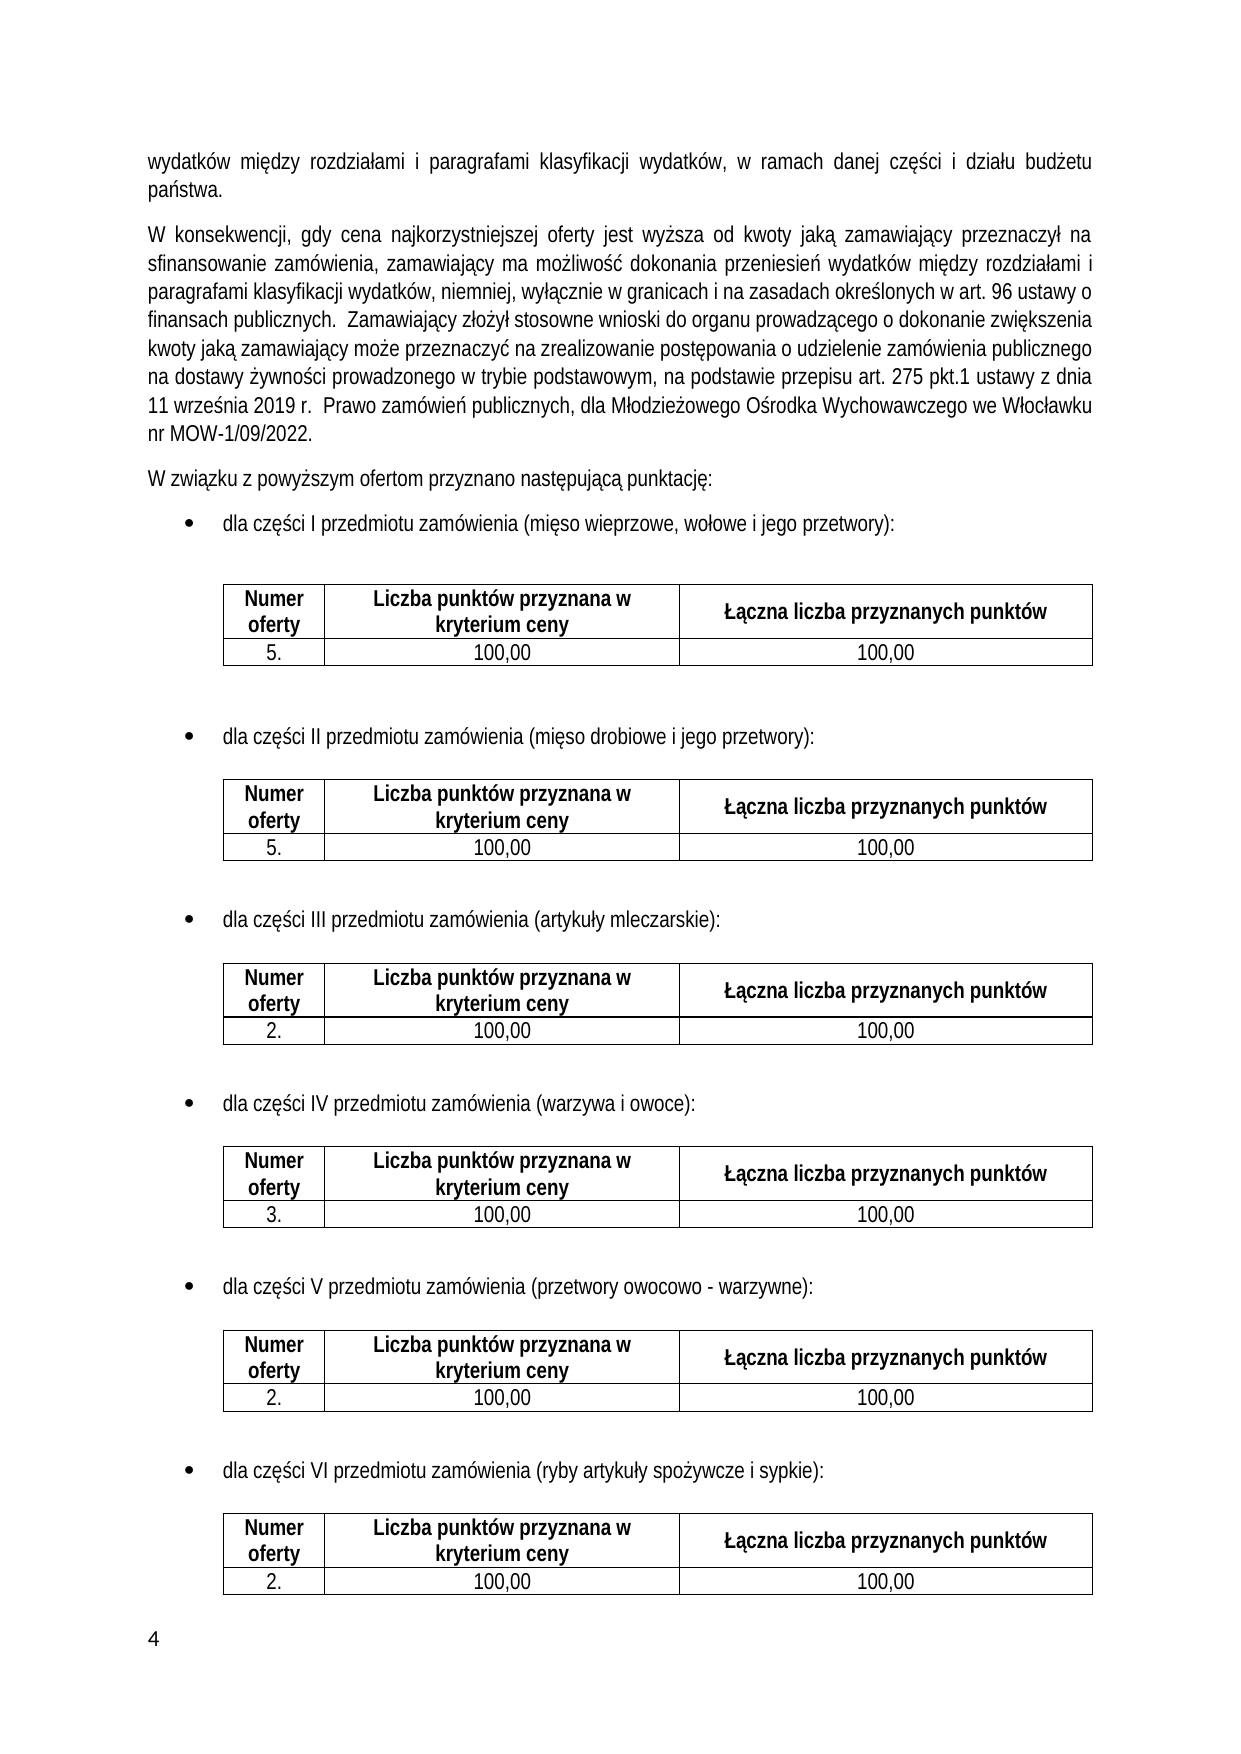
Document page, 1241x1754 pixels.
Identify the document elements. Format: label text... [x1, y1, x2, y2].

table_header Łączna liczba przyznanych punktów [680, 780, 1092, 833]
table_header Łączna liczba przyznanych punktów [680, 1147, 1092, 1200]
text W związku z powyższym ofertom przyznano następującą punktację: [148, 465, 1093, 492]
table_cell 100,00 [325, 1568, 679, 1594]
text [148, 148, 1093, 202]
table_cell 100,00 [680, 1018, 1092, 1044]
list dla części I przedmiotu zamówienia (mięso wieprzowe, wołowe i jego przetwory): [185, 510, 1093, 537]
table_cell 100,00 [680, 1201, 1092, 1227]
table_header Numer oferty [224, 964, 324, 1016]
table_header Numer oferty [224, 780, 324, 833]
list dla części V przedmiotu zamówienia (przetwory owocowo - warzywne): [185, 1273, 1093, 1300]
table_header Łączna liczba przyznanych punktów [680, 585, 1092, 638]
table_cell 2. [224, 1018, 324, 1044]
table_header Liczba punktów przyznana w kryterium ceny [325, 1331, 679, 1383]
table_header Łączna liczba przyznanych punktów [680, 1514, 1092, 1567]
table_cell 100,00 [325, 639, 679, 665]
text W konsekwencji, gdy cena najkorzystniejszej oferty jest wyższa od kwoty jaką zamawiający przeznaczył na sfinansowanie zamówienia, zamawiający ma możliwość dokonania przeniesień wydatków między rozdziałami i paragrafami klasyfikacji wydatków, niemniej, wyłącznie w granicach i na zasadach określonych w art. 96 ustawy o finansach publicznych. Zamawiający złożył stosowne wnioski do organu prowadzącego o dokonanie zwiększenia kwoty jaką zamawiający może przeznaczyć na zrealizowanie postępowania o udzielenie zamówienia publicznego na dostawy żywności prowadzonego w trybie podstawowym, na podstawie przepisu art. 275 pkt.1 ustawy z dnia 11 września 2019 r. Prawo zamówień publicznych, dla Młodzieżowego Ośrodka Wychowawczego we Włocławku nr MOW-1/09/2022. [148, 221, 1093, 447]
list dla części VI przedmiotu zamówienia (ryby artykuły spożywcze i sypkie): [185, 1457, 1093, 1483]
table_cell 3. [224, 1201, 324, 1227]
table_cell 100,00 [325, 1384, 679, 1411]
table_header Liczba punktów przyznana w kryterium ceny [325, 1147, 679, 1200]
table_header Liczba punktów przyznana w kryterium ceny [325, 585, 679, 638]
table_cell 100,00 [680, 639, 1092, 665]
table_cell 100,00 [680, 1568, 1092, 1594]
table_header Łączna liczba przyznanych punktów [680, 964, 1092, 1016]
table_cell 5. [224, 639, 324, 665]
table_header Numer oferty [224, 1514, 324, 1567]
table_cell 100,00 [680, 1384, 1092, 1411]
table_header Numer oferty [224, 1147, 324, 1200]
table_cell 2. [224, 1384, 324, 1411]
table_cell 100,00 [680, 834, 1092, 860]
table_header Liczba punktów przyznana w kryterium ceny [325, 964, 679, 1016]
table_cell 100,00 [325, 1201, 679, 1227]
list dla części II przedmiotu zamówienia (mięso drobiowe i jego przetwory): [185, 723, 1093, 749]
list dla części IV przedmiotu zamówienia (warzywa i owoce): [185, 1090, 1093, 1116]
table_cell 2. [224, 1568, 324, 1594]
table_header Numer oferty [224, 585, 324, 638]
table_header Liczba punktów przyznana w kryterium ceny [325, 780, 679, 833]
list dla części III przedmiotu zamówienia (artykuły mleczarskie): [185, 906, 1093, 933]
table_header Łączna liczba przyznanych punktów [680, 1331, 1092, 1383]
table_cell 100,00 [325, 834, 679, 860]
table_cell 5. [224, 834, 324, 860]
table_cell 100,00 [325, 1018, 679, 1044]
table_header Liczba punktów przyznana w kryterium ceny [325, 1514, 679, 1567]
table_header Numer oferty [224, 1331, 324, 1383]
